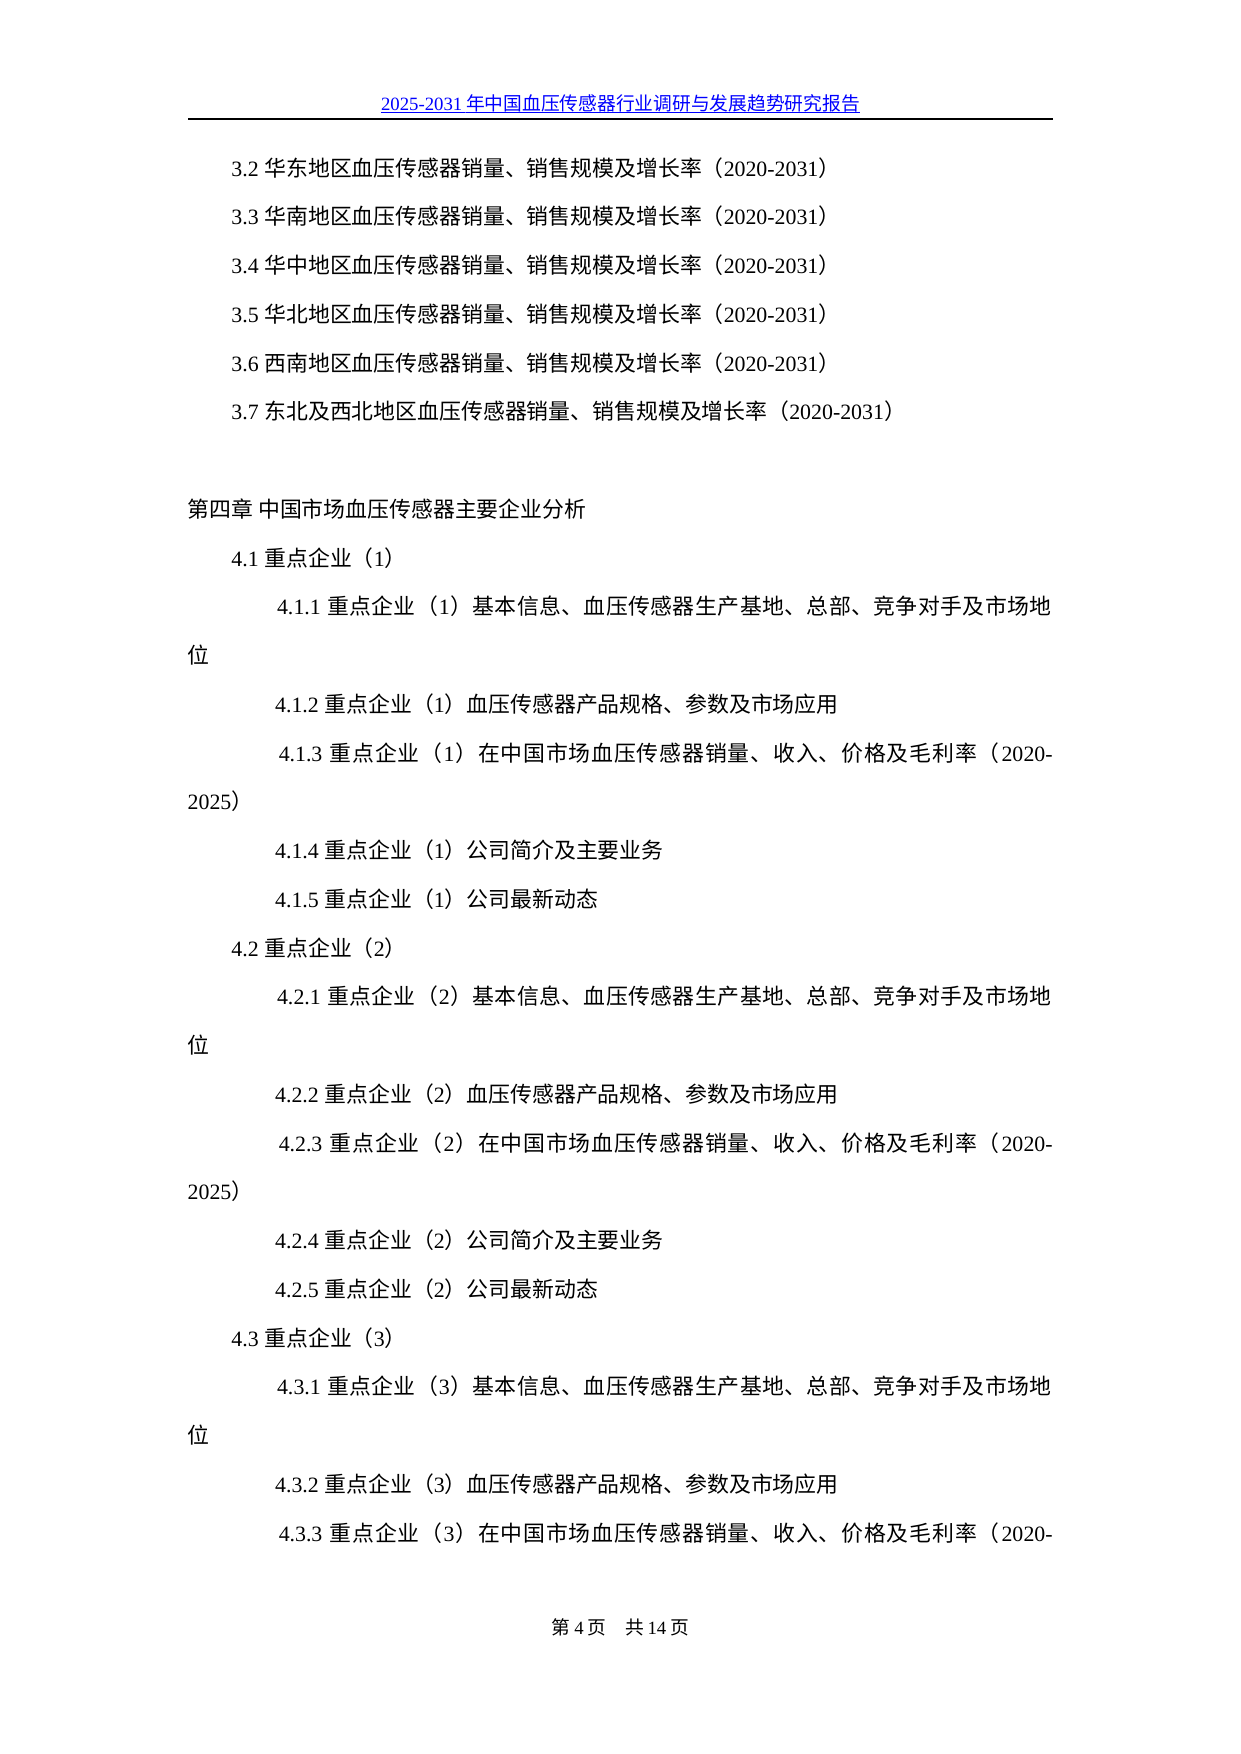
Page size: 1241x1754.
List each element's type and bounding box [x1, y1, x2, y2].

text [187, 150, 1053, 1548]
